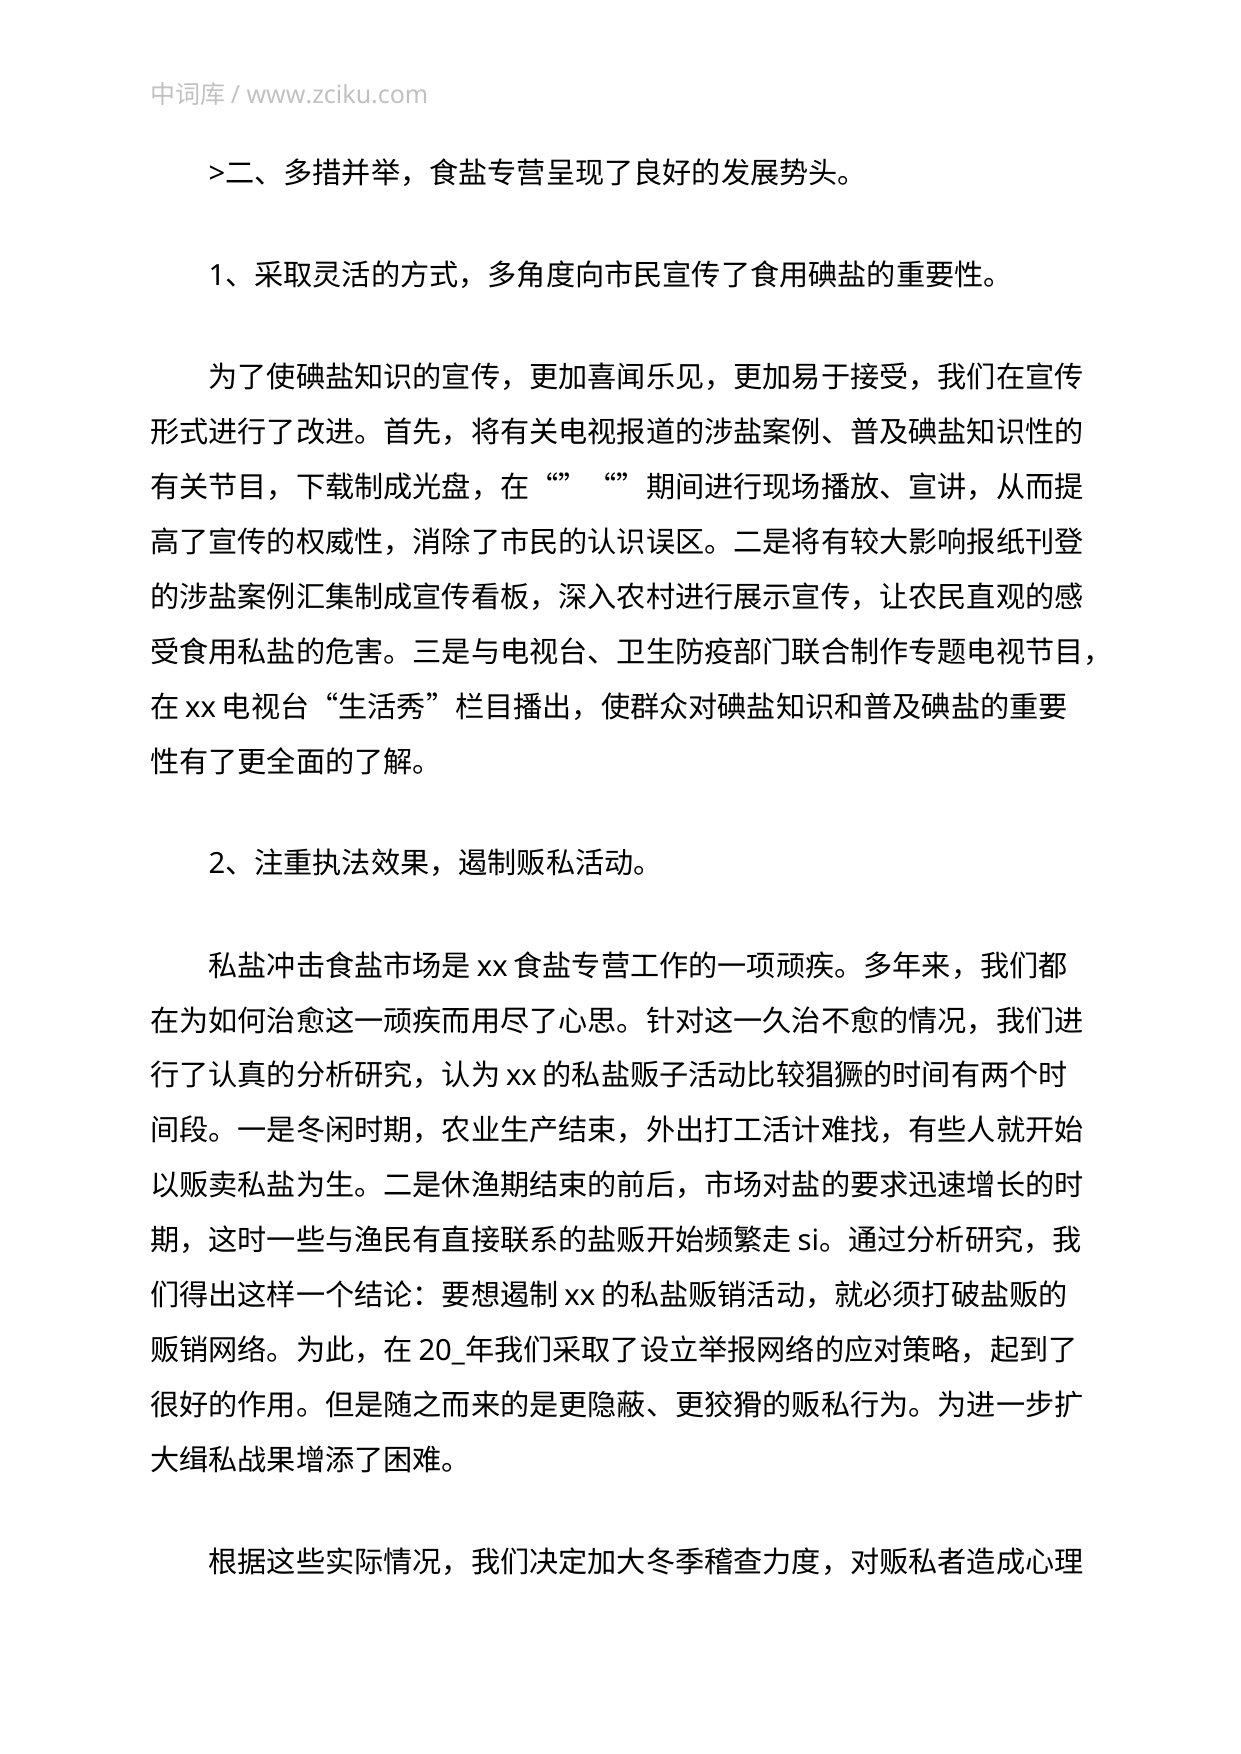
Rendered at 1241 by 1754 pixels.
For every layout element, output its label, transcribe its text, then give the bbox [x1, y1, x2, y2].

text 私盐冲击食盐市场是xx食盐专营工作的一项顽疾。多年来，我们都在为如何治愈这一顽疾而用尽了心思。针对这一久治不愈的情况，我们进行了认真的分析研究，认为xx的私盐贩子活动比较猖獗的时间有两个时间段。一是冬闲时期，农业生产结束，外出打工活计难找，有些人就开始以贩卖私盐为生。二是休渔期结束的前后，市场对盐的要求迅速增长的时期，这时一些与渔民有直接联系的盐贩开始频繁走si。通过分析研究，我们得出这样一个结论：要想遏制xx的私盐贩销活动，就必须打破盐贩的贩销网络。为此，在20_年我们采取了设立举报网络的应对策略，起到了很好的作用。但是随之而来的是更隐蔽、更狡猾的贩私行为。为进一步扩大缉私战果增添了困难。 [150, 942, 1090, 1479]
text 为了使碘盐知识的宣传，更加喜闻乐见，更加易于接受，我们在宣传形式进行了改进。首先，将有关电视报道的涉盐案例、普及碘盐知识性的有关节目，下载制成光盘，在“”“”期间进行现场播放、宣讲，从而提高了宣传的权威性，消除了市民的认识误区。二是将有较大影响报纸刊登的涉盐案例汇集制成宣传看板，深入农村进行展示宣传，让农民直观的感受食用私盐的危害。三是与电视台、卫生防疫部门联合制作专题电视节目，在xx电视台“生活秀”栏目播出，使群众对碘盐知识和普及碘盐的重要性有了更全面的了解。 [150, 354, 1090, 781]
text 1、采取灵活的方式，多角度向市民宣传了食用碘盐的重要性。 [150, 252, 1090, 294]
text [150, 1538, 1090, 1581]
text 2、注重执法效果，遏制贩私活动。 [150, 840, 1090, 882]
text >二、多措并举，食盐专营呈现了良好的发展势头。 [150, 150, 1090, 192]
